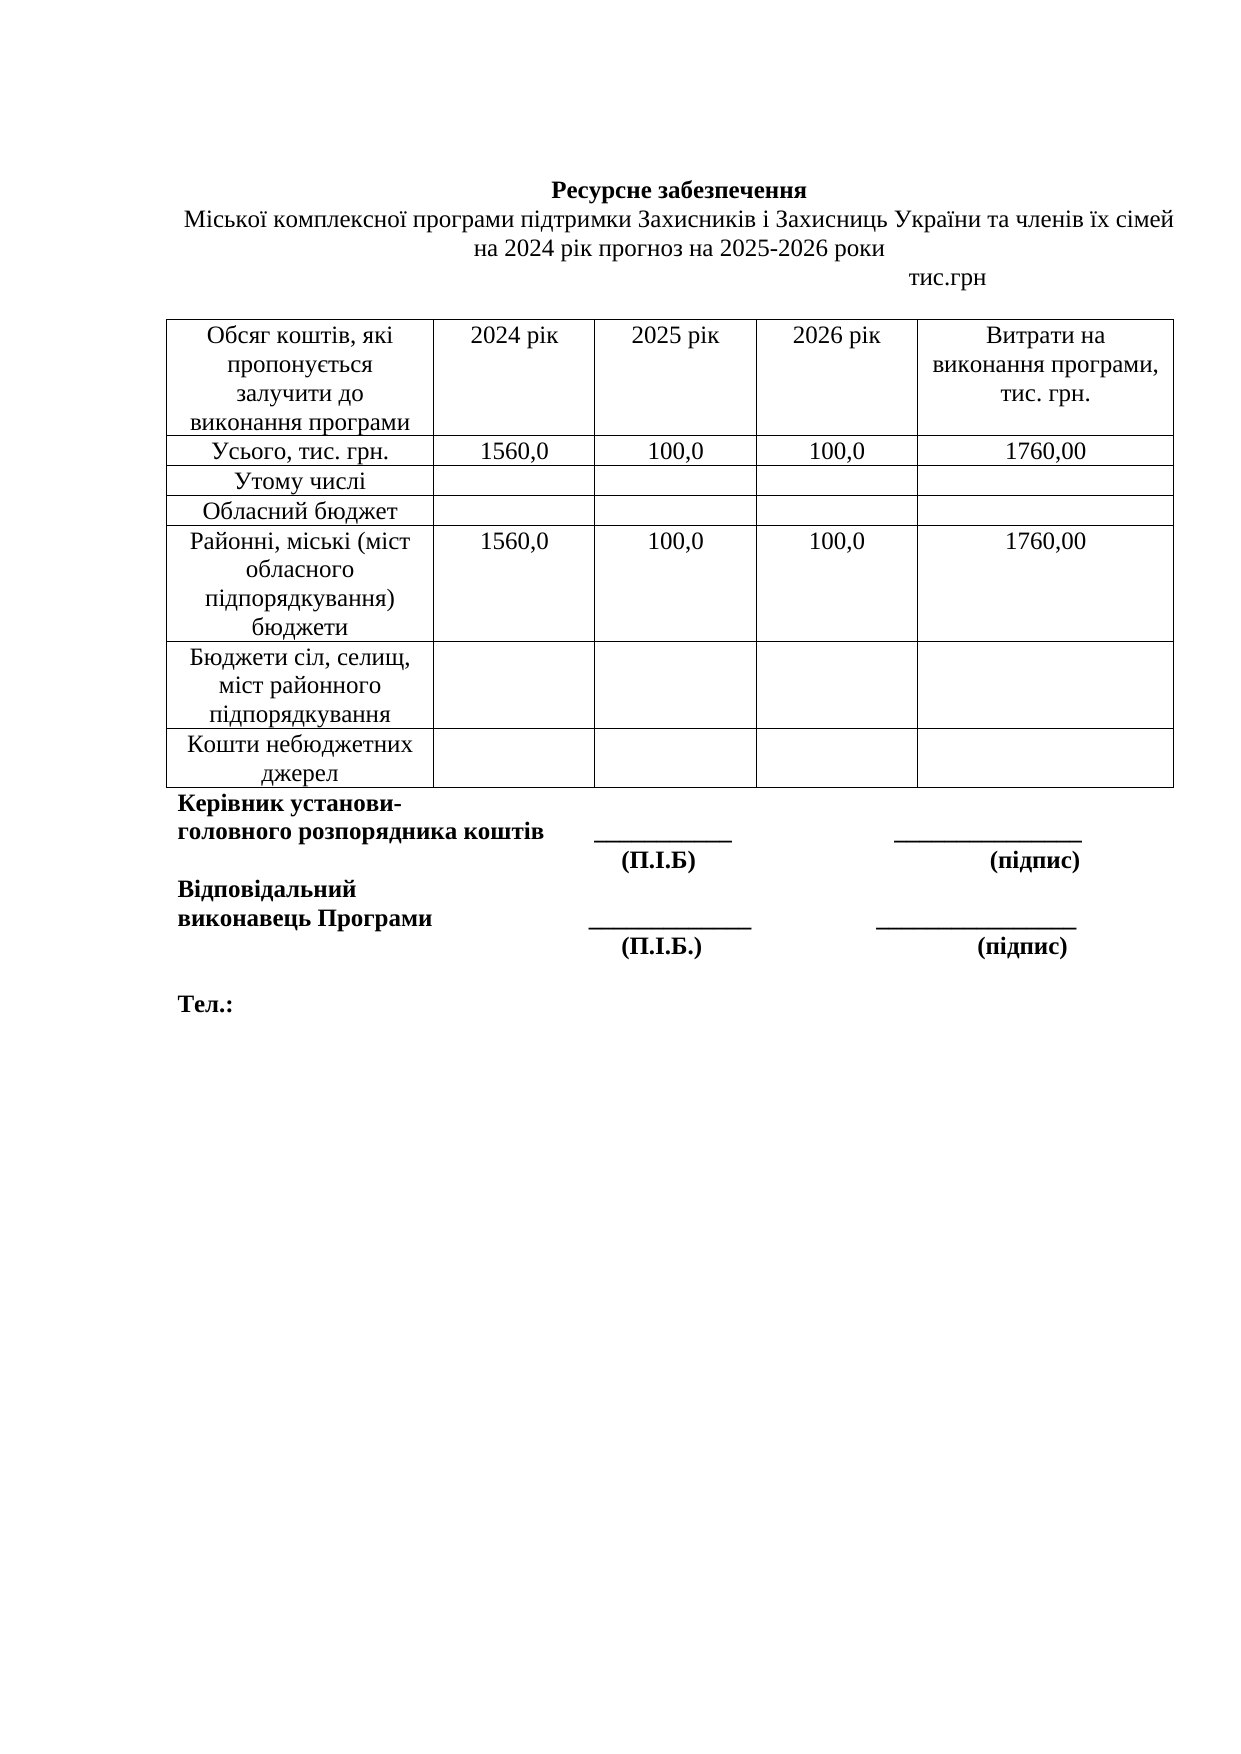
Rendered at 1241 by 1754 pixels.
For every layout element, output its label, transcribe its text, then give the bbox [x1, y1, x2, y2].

table_header 2024 рік [434, 320, 594, 435]
text (П.І.Б) (підпис) [177, 845, 1181, 874]
table_cell 100,0 [595, 526, 756, 641]
table_header 2026 рік [757, 320, 917, 435]
text Міської комплексної програми підтримки Захисників і Захисниць України та членів їх сімей на 2024 рік прогноз на 2025-2026 роки [177, 204, 1181, 262]
table_cell [757, 466, 917, 495]
table_cell [595, 729, 756, 787]
table_cell [595, 496, 756, 525]
text головного розпорядника коштів ___________ _______________ [177, 816, 1181, 845]
table_cell [434, 642, 594, 728]
table_cell 1760,00 [918, 526, 1173, 641]
table_cell Бюджети сіл, селищ, міст районного підпорядкування [167, 642, 433, 728]
table_cell [757, 729, 917, 787]
text Відповідальний [177, 874, 1181, 903]
table_header Обсяг коштів, які пропонується залучити до виконання програми [167, 320, 433, 435]
table_cell 1760,00 [918, 436, 1173, 465]
table_cell [595, 642, 756, 728]
text Тел.: [177, 989, 1181, 1018]
table_cell [918, 466, 1173, 495]
table_cell 100,0 [757, 436, 917, 465]
table_cell Кошти небюджетних джерел [167, 729, 433, 787]
table_cell Утому числі [167, 466, 433, 495]
table_cell [918, 729, 1173, 787]
table_cell 1560,0 [434, 436, 594, 465]
table_cell 100,0 [757, 526, 917, 641]
table_cell 1560,0 [434, 526, 594, 641]
table_header 2025 рік [595, 320, 756, 435]
table_cell Обласний бюджет [167, 496, 433, 525]
text тис.грн [177, 262, 1181, 291]
text Ресурсне забезпечення [177, 176, 1181, 204]
table_cell [757, 496, 917, 525]
table_cell [434, 729, 594, 787]
text Керівник установи- [177, 788, 1181, 816]
text виконавець Програми _____________ ________________ [177, 903, 1181, 931]
table_cell [434, 466, 594, 495]
table_cell 100,0 [595, 436, 756, 465]
table_cell [757, 642, 917, 728]
table_cell [918, 642, 1173, 728]
table_header Витрати на виконання програми, тис. грн. [918, 320, 1173, 435]
table_cell [918, 496, 1173, 525]
table_cell [595, 466, 756, 495]
table_cell Районні, міські (міст обласного підпорядкування) бюджети [167, 526, 433, 641]
table_cell Усього, тис. грн. [167, 436, 433, 465]
table_cell [434, 496, 594, 525]
text (П.І.Б.) (підпис) [177, 931, 1181, 960]
